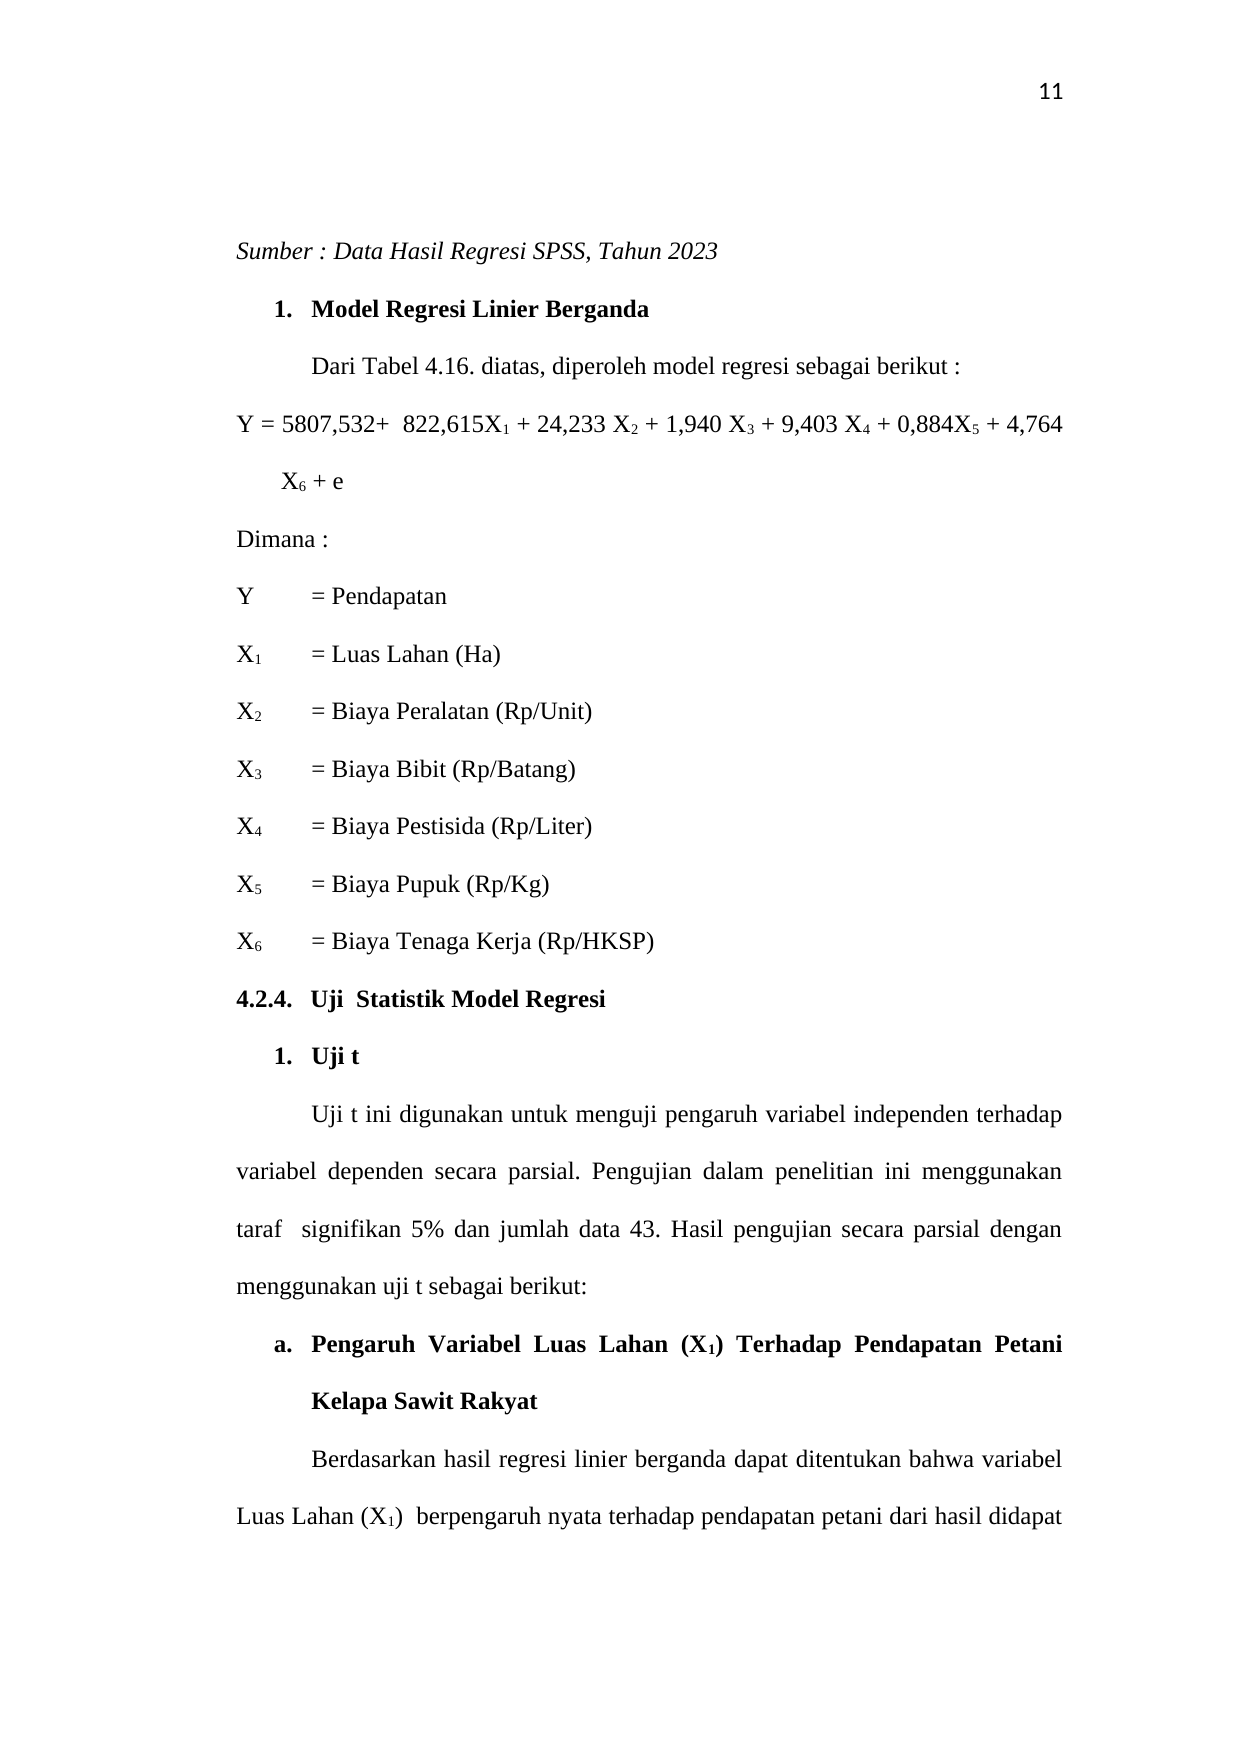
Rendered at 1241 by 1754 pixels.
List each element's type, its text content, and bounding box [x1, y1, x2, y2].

text X1 = Luas Lahan (Ha) [236, 639, 1063, 667]
text X2 = Biaya Peralatan (Rp/Unit) [236, 696, 1063, 725]
text X5 = Biaya Pupuk (Rp/Kg) [236, 869, 1063, 897]
text Dari Tabel 4.16. diatas, diperoleh model regresi sebagai berikut : [236, 351, 1063, 380]
text 4.2.4. Uji Statistik Model Regresi [236, 984, 1063, 1012]
list Uji t [274, 1041, 1063, 1070]
text X6 = Biaya Tenaga Kerja (Rp/HKSP) [236, 926, 1063, 955]
text X4 = Biaya Pestisida (Rp/Liter) [236, 811, 1063, 840]
text Uji t ini digunakan untuk menguji pengaruh variabel independen terhadap variabel dependen secara parsial. Pengujian dalam penelitian ini menggunakan taraf signifikan 5% dan jumlah data 43. Hasil pengujian secara parsial dengan menggunakan uji t sebagai berikut: [236, 1099, 1063, 1300]
text Y = 5807,532+ 822,615X1 + 24,233 X2 + 1,940 X3 + 9,403 X4 + 0,884X5 + 4,764 X6 + e [236, 409, 1063, 495]
text Y = Pendapatan [236, 581, 1063, 610]
text Dimana : [236, 524, 1063, 552]
text Sumber : Data Hasil Regresi SPSS, Tahun 2023 [236, 236, 1063, 265]
list Pengaruh Variabel Luas Lahan (X1) Terhadap Pendapatan Petani Kelapa Sawit Rakyat [274, 1329, 1063, 1415]
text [236, 1444, 1063, 1530]
text X3 = Biaya Bibit (Rp/Batang) [236, 754, 1063, 782]
list Model Regresi Linier Berganda [274, 294, 1063, 322]
